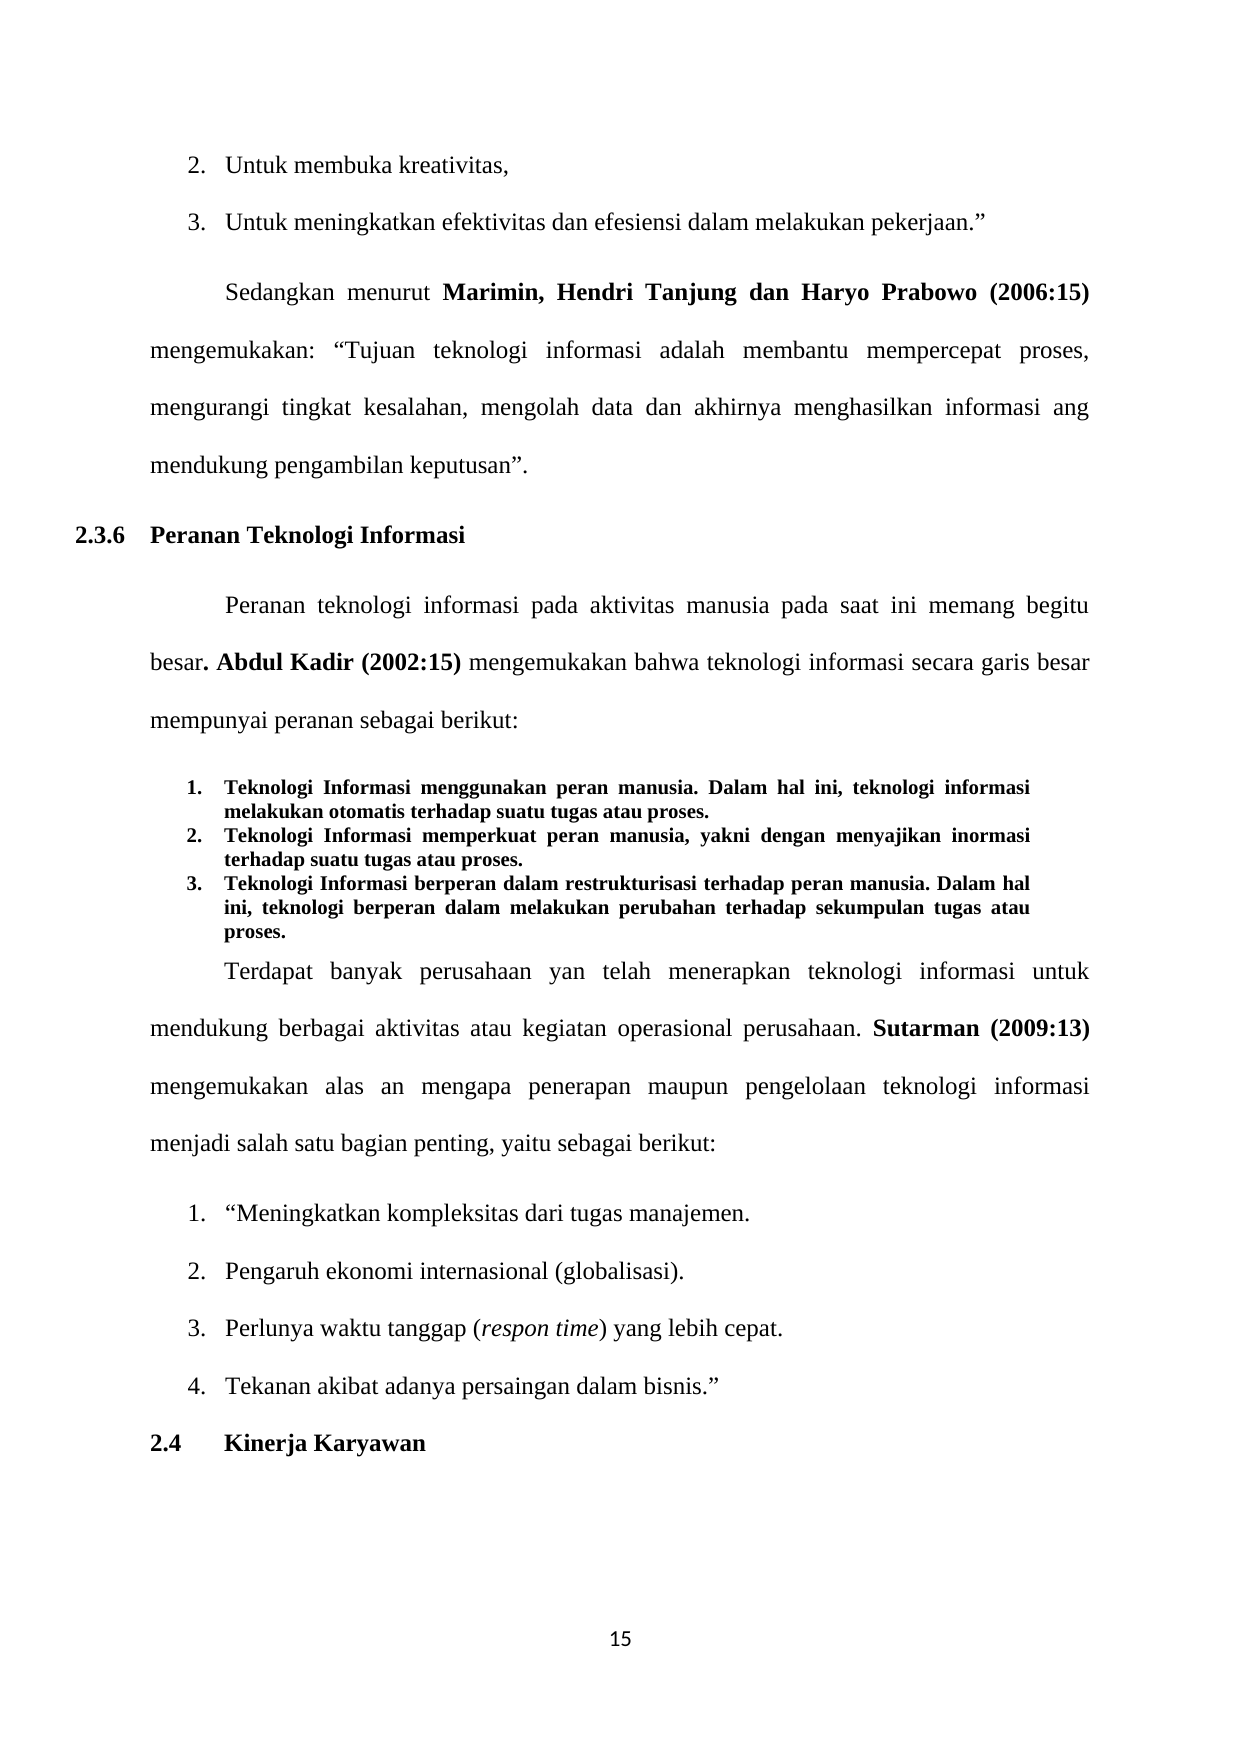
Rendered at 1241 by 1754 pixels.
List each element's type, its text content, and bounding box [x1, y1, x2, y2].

list Teknologi Informasi menggunakan peran manusia. Dalam hal ini, teknologi informasi melakukan otomatis terhadap suatu tugas atau proses. [186, 775, 1031, 823]
list Pengaruh ekonomi internasional (globalisasi). [187, 1256, 1090, 1285]
text Peranan teknologi informasi pada aktivitas manusia pada saat ini memang begitu besar. Abdul Kadir (2002:15) mengemukakan bahwa teknologi informasi secara garis besar mempunyai peranan sebagai berikut: [150, 590, 1090, 734]
text Terdapat banyak perusahaan yan telah menerapkan teknologi informasi untuk mendukung berbagai aktivitas atau kegiatan operasional perusahaan. Sutarman (2009:13) mengemukakan alas an mengapa penerapan maupun pengelolaan teknologi informasi menjadi salah satu bagian penting, yaitu sebagai berikut: [150, 956, 1090, 1157]
list Untuk meningkatkan efektivitas dan efesiensi dalam melakukan pekerjaan.” [187, 207, 1090, 236]
list “Meningkatkan kompleksitas dari tugas manajemen. [187, 1198, 1090, 1227]
list Kinerja Karyawan [150, 1428, 1090, 1457]
list Perlunya waktu tanggap (respon time) yang lebih cepat. [187, 1313, 1090, 1342]
text Sedangkan menurut Marimin, Hendri Tanjung dan Haryo Prabowo (2006:15) mengemukakan: “Tujuan teknologi informasi adalah membantu mempercepat proses, mengurangi tingkat kesalahan, mengolah data dan akhirnya menghasilkan informasi ang mendukung pengambilan keputusan”. [150, 277, 1090, 479]
subtitle Peranan Teknologi Informasi [75, 520, 1090, 549]
list Tekanan akibat adanya persaingan dalam bisnis.” [187, 1371, 1090, 1400]
list Untuk membuka kreativitas, [187, 150, 1090, 179]
list Teknologi Informasi berperan dalam restrukturisasi terhadap peran manusia. Dalam hal ini, teknologi berperan dalam melakukan perubahan terhadap sekumpulan tugas atau proses. [186, 871, 1031, 943]
list Teknologi Informasi memperkuat peran manusia, yakni dengan menyajikan inormasi terhadap suatu tugas atau proses. [186, 823, 1031, 871]
